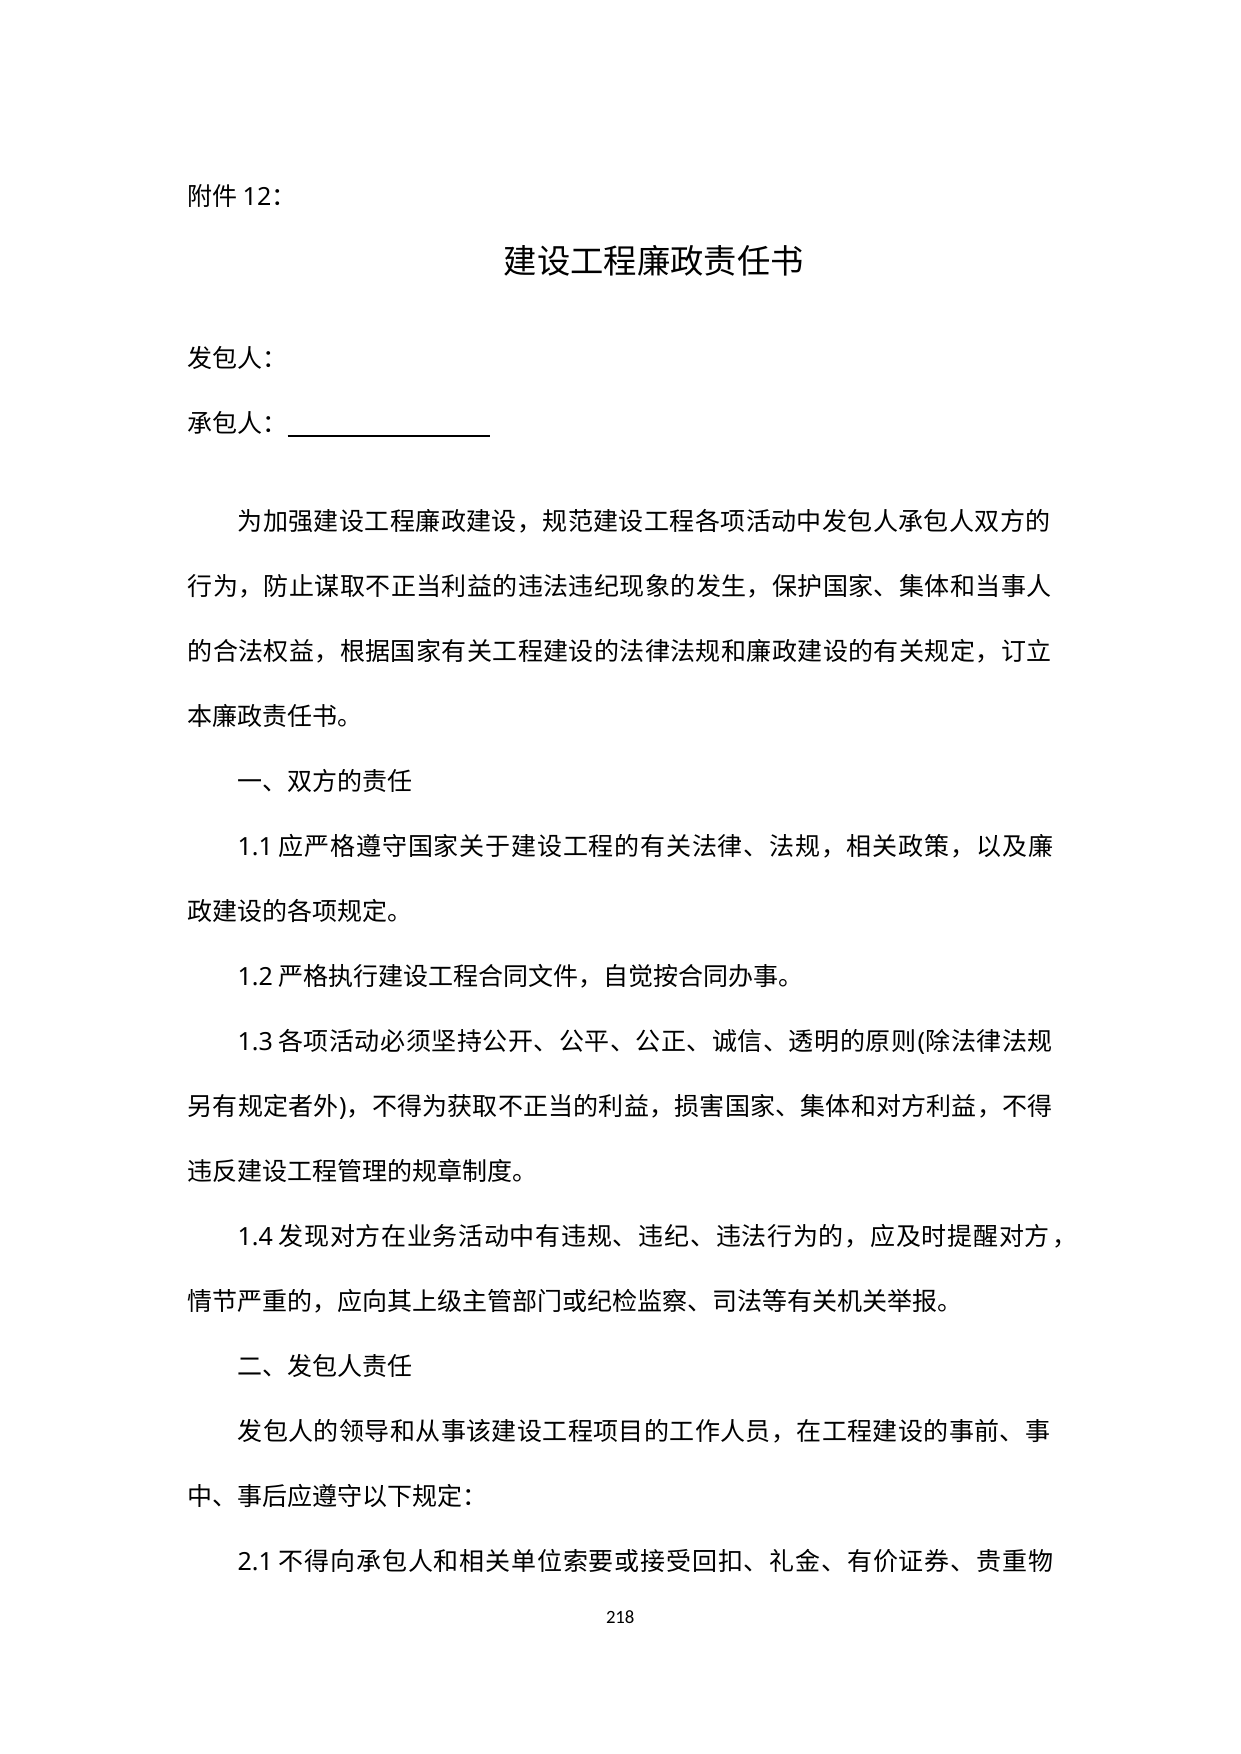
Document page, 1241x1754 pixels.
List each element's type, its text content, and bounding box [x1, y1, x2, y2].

text 附件12： [187, 162, 1053, 227]
text 1.4发现对方在业务活动中有违规、违纪、违法行为的，应及时提醒对方，情节严重的，应向其上级主管部门或纪检监察、司法等有关机关举报。 [187, 1202, 1053, 1332]
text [187, 1527, 1053, 1592]
text 二、发包人责任 [187, 1332, 1053, 1397]
text 发包人的领导和从事该建设工程项目的工作人员，在工程建设的事前、事中、事后应遵守以下规定： [187, 1397, 1053, 1527]
text 建设工程廉政责任书 [187, 227, 1053, 292]
text 1.2严格执行建设工程合同文件，自觉按合同办事。 [187, 942, 1053, 1007]
text 一、双方的责任 [187, 747, 1053, 812]
text 1.1应严格遵守国家关于建设工程的有关法律、法规，相关政策，以及廉政建设的各项规定。 [187, 812, 1053, 942]
text 发包人： [187, 324, 1053, 389]
text 1.3各项活动必须坚持公开、公平、公正、诚信、透明的原则(除法律法规另有规定者外)，不得为获取不正当的利益，损害国家、集体和对方利益，不得违反建设工程管理的规章制度。 [187, 1007, 1053, 1202]
text 为加强建设工程廉政建设，规范建设工程各项活动中发包人承包人双方的行为，防止谋取不正当利益的违法违纪现象的发生，保护国家、集体和当事人的合法权益，根据国家有关工程建设的法律法规和廉政建设的有关规定，订立本廉政责任书。 [187, 487, 1053, 747]
text 承包人： [187, 389, 1053, 454]
